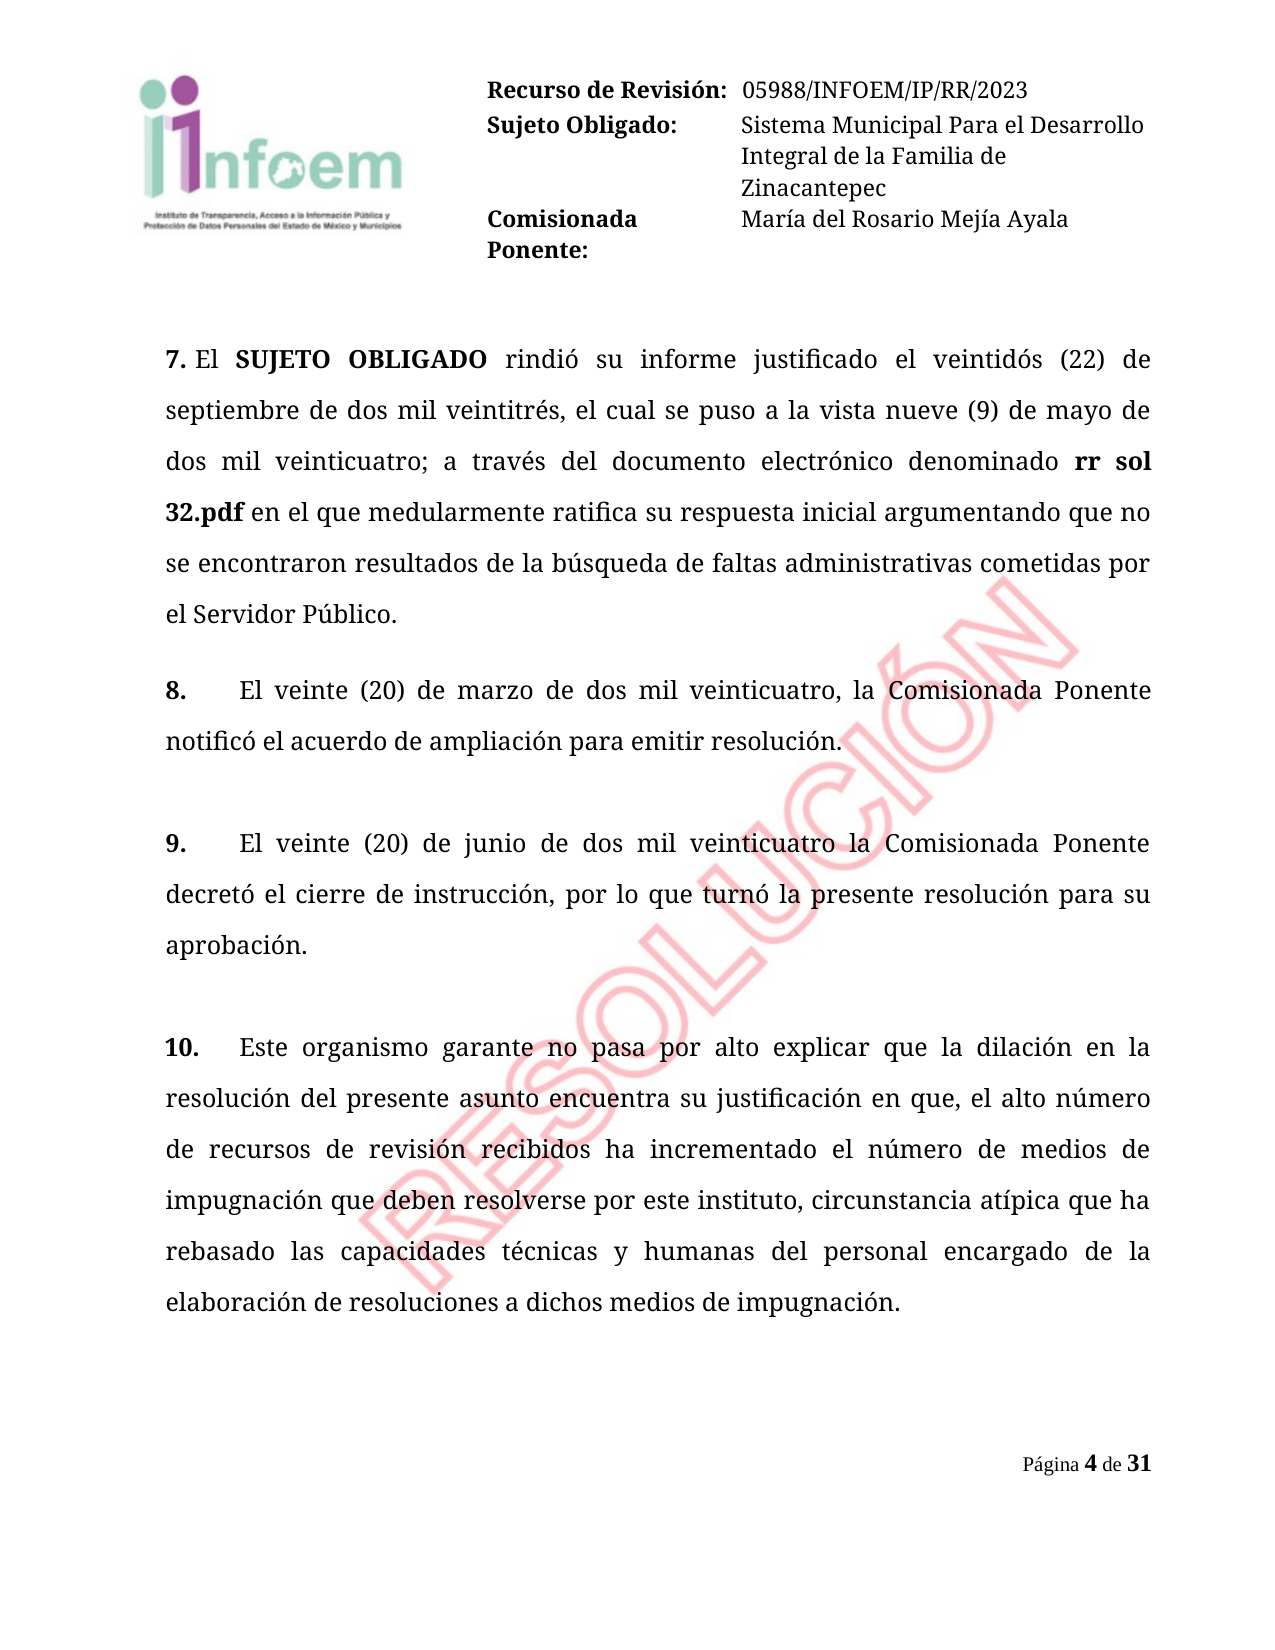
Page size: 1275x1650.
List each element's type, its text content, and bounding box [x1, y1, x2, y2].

list El veinte (20) de marzo de dos mil veinticuatro, la Comisionada Ponente notificó el acuerdo de ampliación para emitir resolución. [165, 672, 1152, 758]
list Este organismo garante no pasa por alto explicar que la dilación en la resolución del presente asunto encuentra su justificación en que, el alto número de recursos de revisión recibidos ha incrementado el número de medios de impugnación que deben resolverse por este instituto, circunstancia atípica que ha rebasado las capacidades técnicas y humanas del personal encargado de la elaboración de resoluciones a dichos medios de impugnación. [164, 1030, 1152, 1319]
list El veinte (20) de junio de dos mil veinticuatro la Comisionada Ponente decretó el cierre de instrucción, por lo que turnó la presente resolución para su aprobación. [165, 826, 1152, 962]
picture [10, 10, 1275, 1650]
list El SUJETO OBLIGADO rindió su informe justificado el veintidós (22) de septiembre de dos mil veintitrés, el cual se puso a la vista nueve (9) de mayo de dos mil veinticuatro; a través del documento electrónico denominado rr sol 32.pdf en el que medularmente ratifica su respuesta inicial argumentando que no se encontraron resultados de la búsqueda de faltas administrativas cometidas por el Servidor Público. [165, 341, 1152, 631]
